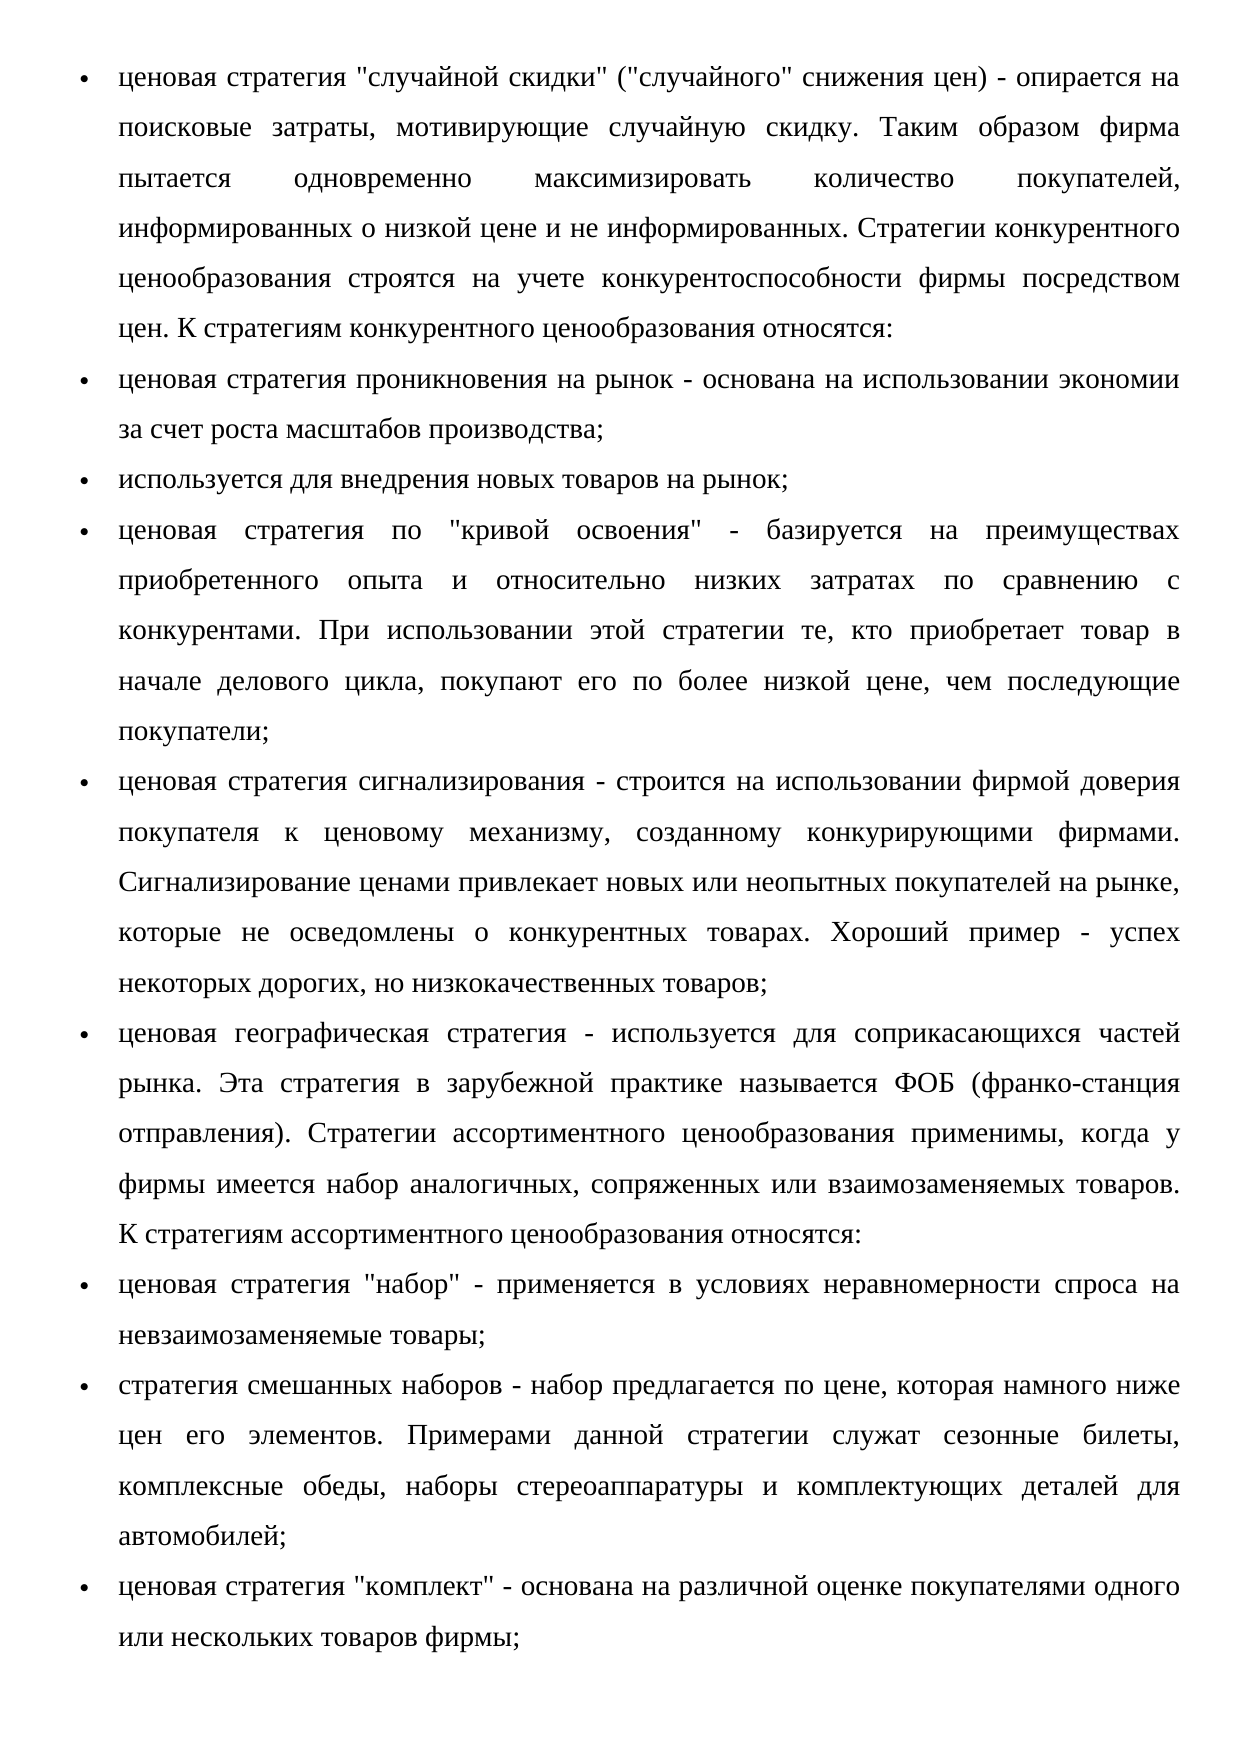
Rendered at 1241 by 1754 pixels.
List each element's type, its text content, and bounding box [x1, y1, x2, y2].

list используется для внедрения новых товаров на рынок; [81, 462, 1181, 495]
list ценовая стратегия по "кривой освоения" - базируется на преимуществах приобретенного опыта и относительно низких затратах по сравнению с конкурентами. При использовании этой стратегии те, кто приобретает товар в начале делового цикла, покупают его по более низкой цене, чем последующие покупатели; [81, 512, 1181, 747]
list ценовая стратегия сигнализирования - строится на использовании фирмой доверия покупателя к ценовому механизму, созданному конкурирующими фирмами. Сигнализирование ценами привлекает новых или неопытных покупателей на рынке, которые не осведомлены о конкурентных товарах. Хороший пример - успех некоторых дорогих, но низкокачественных товаров; [81, 763, 1181, 998]
list ценовая стратегия "комплект" - основана на различной оценке покупателями одного или нескольких товаров фирмы; [81, 1568, 1181, 1652]
list ценовая стратегия "случайной скидки" ("случайного" снижения цен) - опирается на поисковые затраты, мотивирующие случайную скидку. Таким образом фирма пытается одновременно максимизировать количество покупателей, информированных о низкой цене и не информированных. Стратегии конкурентного ценообразования строятся на учете конкурентоспособности фирмы посредством цен. К стратегиям конкурентного ценообразования относятся: [81, 59, 1181, 344]
list ценовая стратегия проникновения на рынок - основана на использовании экономии за счет роста масштабов производства; [81, 361, 1181, 445]
list ценовая стратегия "набор" - применяется в условиях неравномерности спроса на невзаимозаменяемые товары; [81, 1267, 1181, 1350]
list ценовая географическая стратегия - используется для соприкасающихся частей рынка. Эта стратегия в зарубежной практике называется ФОБ (франко-станция отправления). Стратегии ассортиментного ценообразования применимы, когда у фирмы имеется набор аналогичных, сопряженных или взаимозаменяемых товаров. К стратегиям ассортиментного ценообразования относятся: [81, 1015, 1181, 1250]
list стратегия смешанных наборов - набор предлагается по цене, которая намного ниже цен его элементов. Примерами данной стратегии служат сезонные билеты, комплексные обеды, наборы стереоаппаратуры и комплектующих деталей для автомобилей; [81, 1367, 1181, 1552]
